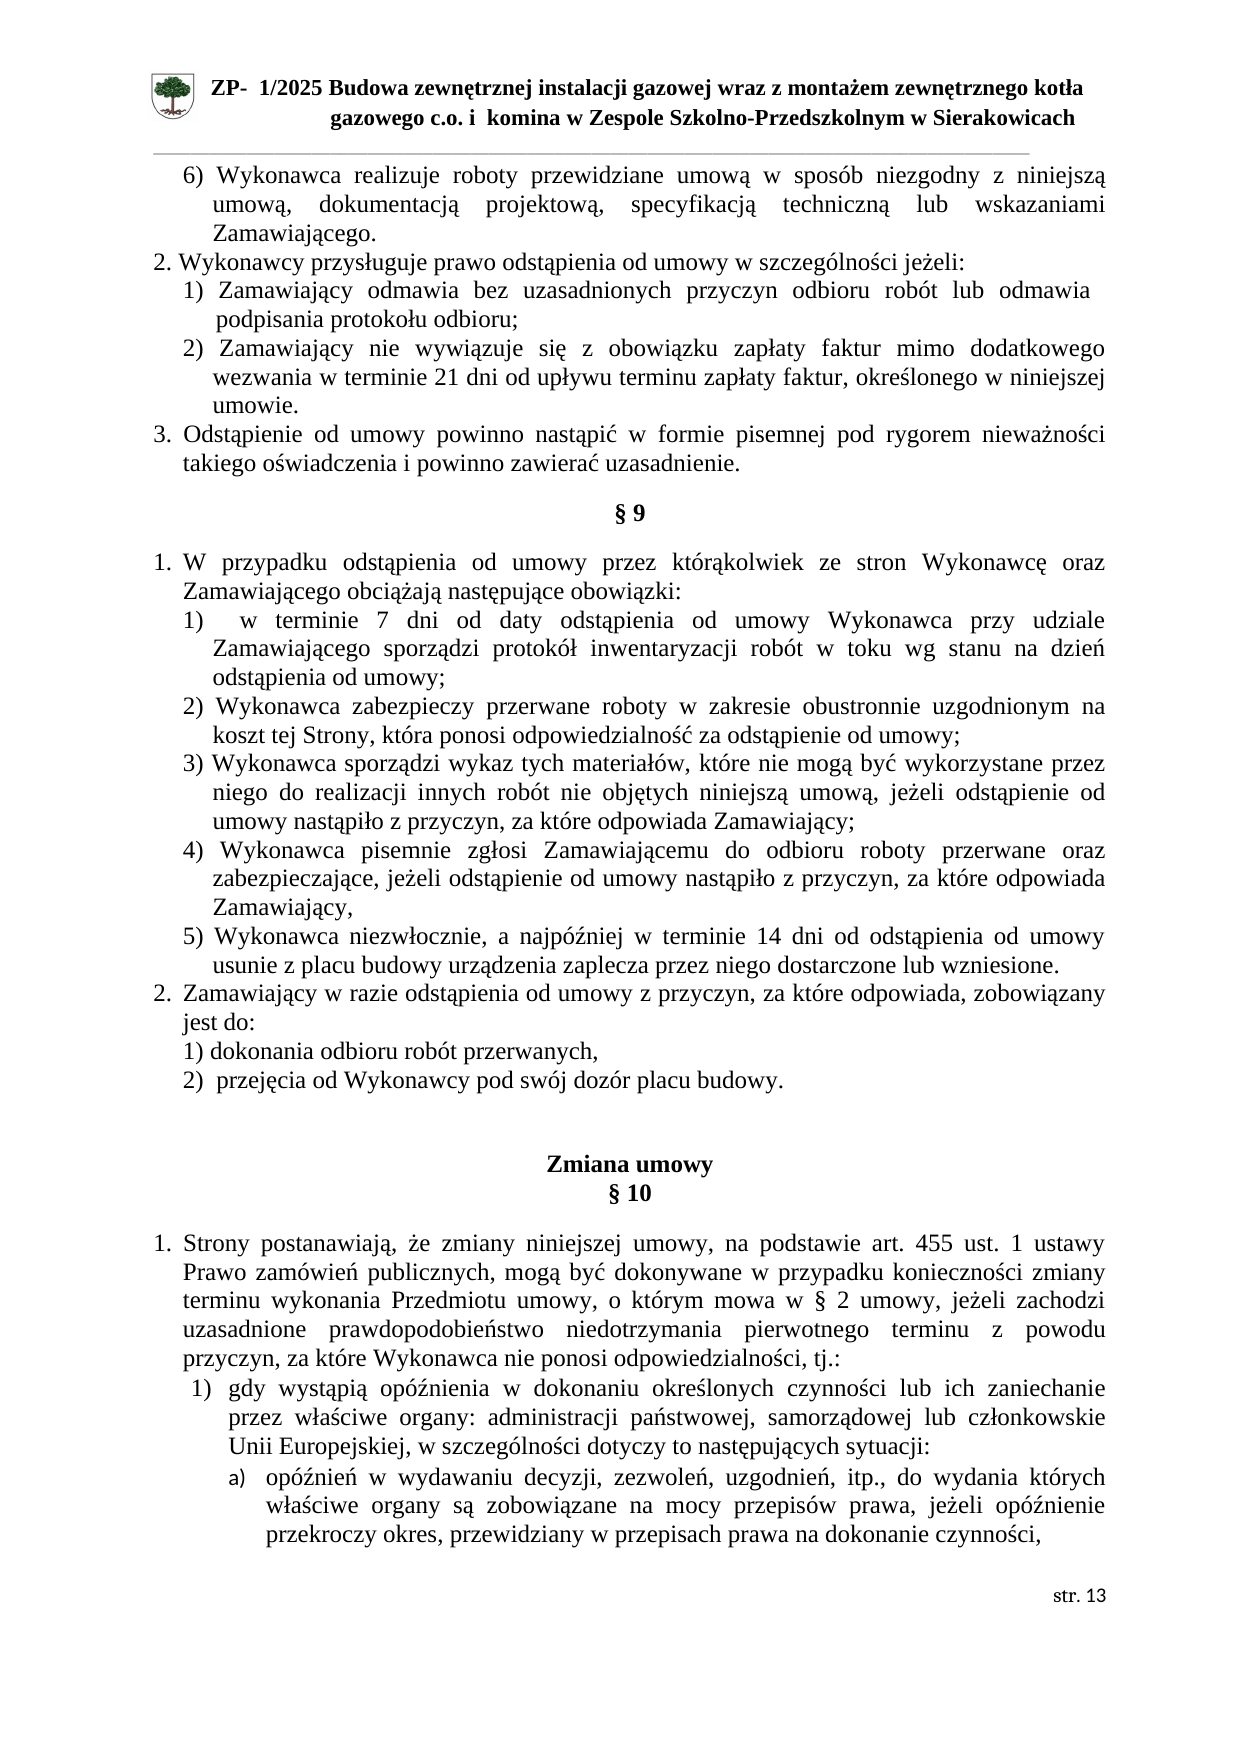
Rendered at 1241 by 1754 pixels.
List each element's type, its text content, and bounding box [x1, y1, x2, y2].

text 2) przejęcia od Wykonawcy pod swój dozór placu budowy. [153, 1065, 1106, 1093]
text 3. Odstąpienie od umowy powinno nastąpić w formie pisemnej pod rygorem nieważności takiego oświadczenia i powinno zawierać uzasadnienie. [153, 419, 1106, 477]
list Zamawiający w razie odstąpienia od umowy z przyczyn, za które odpowiada, zobowiązany jest do: [153, 978, 1106, 1036]
text 2. Wykonawcy przysługuje prawo odstąpienia od umowy w szczególności jeżeli: [153, 247, 1106, 276]
text 3) Wykonawca sporządzi wykaz tych materiałów, które nie mogą być wykorzystane przez niego do realizacji innych robót nie objętych niniejszą umową, jeżeli odstąpienie od umowy nastąpiło z przyczyn, za które odpowiada Zamawiający; [183, 748, 1106, 835]
text 4) Wykonawca pisemnie zgłosi Zamawiającemu do odbioru roboty przerwane oraz zabezpieczające, jeżeli odstąpienie od umowy nastąpiło z przyczyn, za które odpowiada Zamawiający, [183, 835, 1106, 921]
text 2) Zamawiający nie wywiązuje się z obowiązku zapłaty faktur mimo dodatkowego wezwania w terminie 21 dni od upływu terminu zapłaty faktur, określonego w niniejszej umowie. [183, 333, 1106, 419]
text 5) Wykonawca niezwłocznie, a najpóźniej w terminie 14 dni od odstąpienia od umowy usunie z placu budowy urządzenia zaplecza przez niego dostarczone lub wzniesione. [183, 921, 1106, 978]
text 1) w terminie 7 dni od daty odstąpienia od umowy Wykonawca przy udziale Zamawiającego sporządzi protokół inwentaryzacji robót w toku wg stanu na dzień odstąpienia od umowy; [183, 605, 1106, 691]
picture [148, 70, 198, 121]
text 1) dokonania odbioru robót przerwanych, [153, 1036, 1106, 1065]
list gdy wystąpią opóźnienia w dokonaniu określonych czynności lub ich zaniechanie przez właściwe organy: administracji państwowej, samorządowej lub członkowskie Unii Europejskiej, w szczególności dotyczy to następujących sytuacji: [191, 1373, 1106, 1460]
text 1. Strony postanawiają, że zmiany niniejszej umowy, na podstawie art. 455 ust. 1 ustawy Prawo zamówień publicznych, mogą być dokonywane w przypadku konieczności zmiany terminu wykonania Przedmiotu umowy, o którym mowa w § 2 umowy, jeżeli zachodzi uzasadnione prawdopodobieństwo niedotrzymania pierwotnego terminu z powodu przyczyn, za które Wykonawca nie ponosi odpowiedzialności, tj.: [153, 1228, 1106, 1372]
list W przypadku odstąpienia od umowy przez którąkolwiek ze stron Wykonawcę oraz Zamawiającego obciążają następujące obowiązki: [153, 547, 1106, 605]
text 2) Wykonawca zabezpieczy przerwane roboty w zakresie obustronnie uzgodnionym na koszt tej Strony, która ponosi odpowiedzialność za odstąpienie od umowy; [183, 691, 1106, 748]
list opóźnień w wydawaniu decyzji, zezwoleń, uzgodnień, itp., do wydania których właściwe organy są zobowiązane na mocy przepisów prawa, jeżeli opóźnienie przekroczy okres, przewidziany w przepisach prawa na dokonanie czynności, [228, 1462, 1106, 1548]
text 1) Zamawiający odmawia bez uzasadnionych przyczyn odbioru robót lub odmawia podpisania protokołu odbioru; [153, 276, 1106, 333]
text 6) Wykonawca realizuje roboty przewidziane umową w sposób niezgodny z niniejszą umową, dokumentacją projektową, specyfikacją techniczną lub wskazaniami Zamawiającego. [183, 161, 1106, 247]
text § 9 [153, 498, 1106, 526]
text Zmiana umowy § 10 [153, 1149, 1106, 1207]
